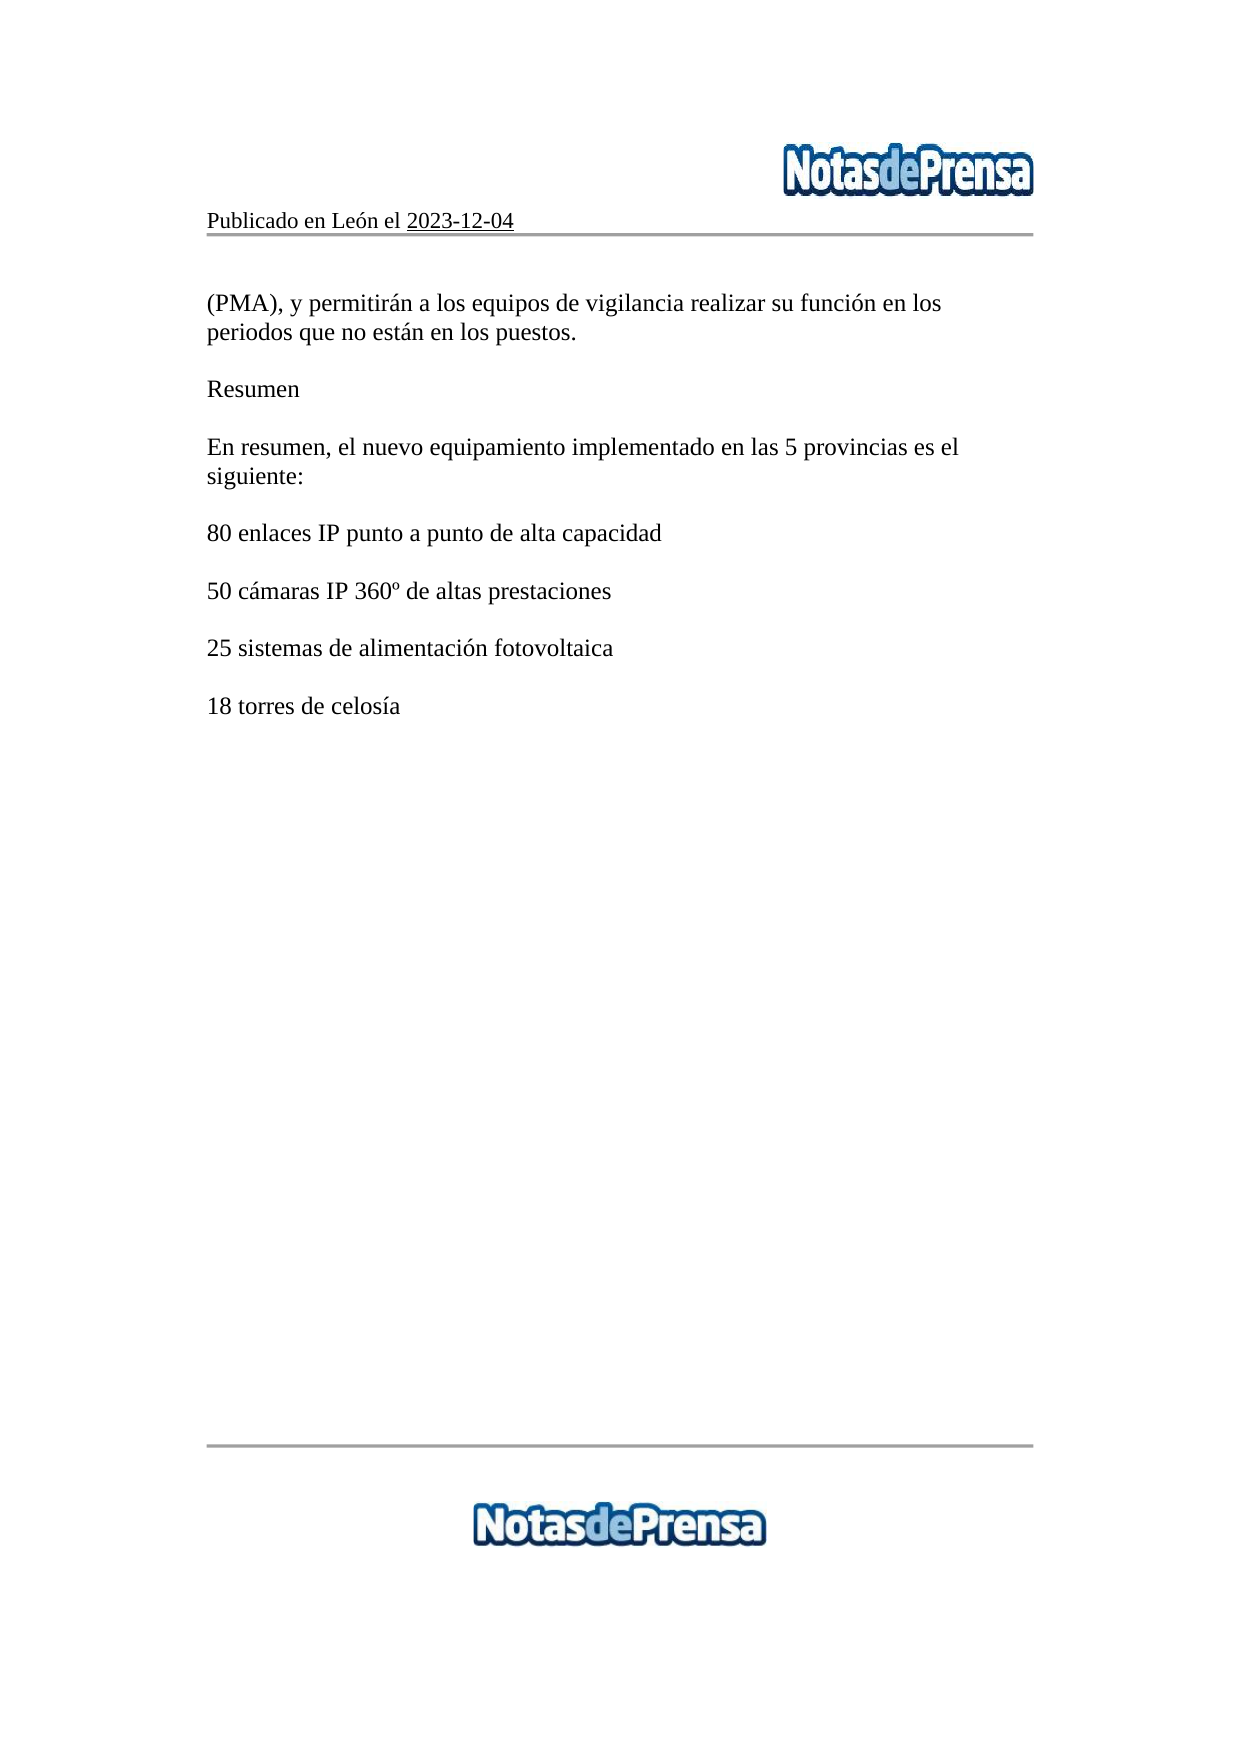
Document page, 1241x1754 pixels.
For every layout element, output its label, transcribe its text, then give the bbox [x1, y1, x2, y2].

picture [783, 142, 1034, 199]
picture [473, 1501, 767, 1548]
